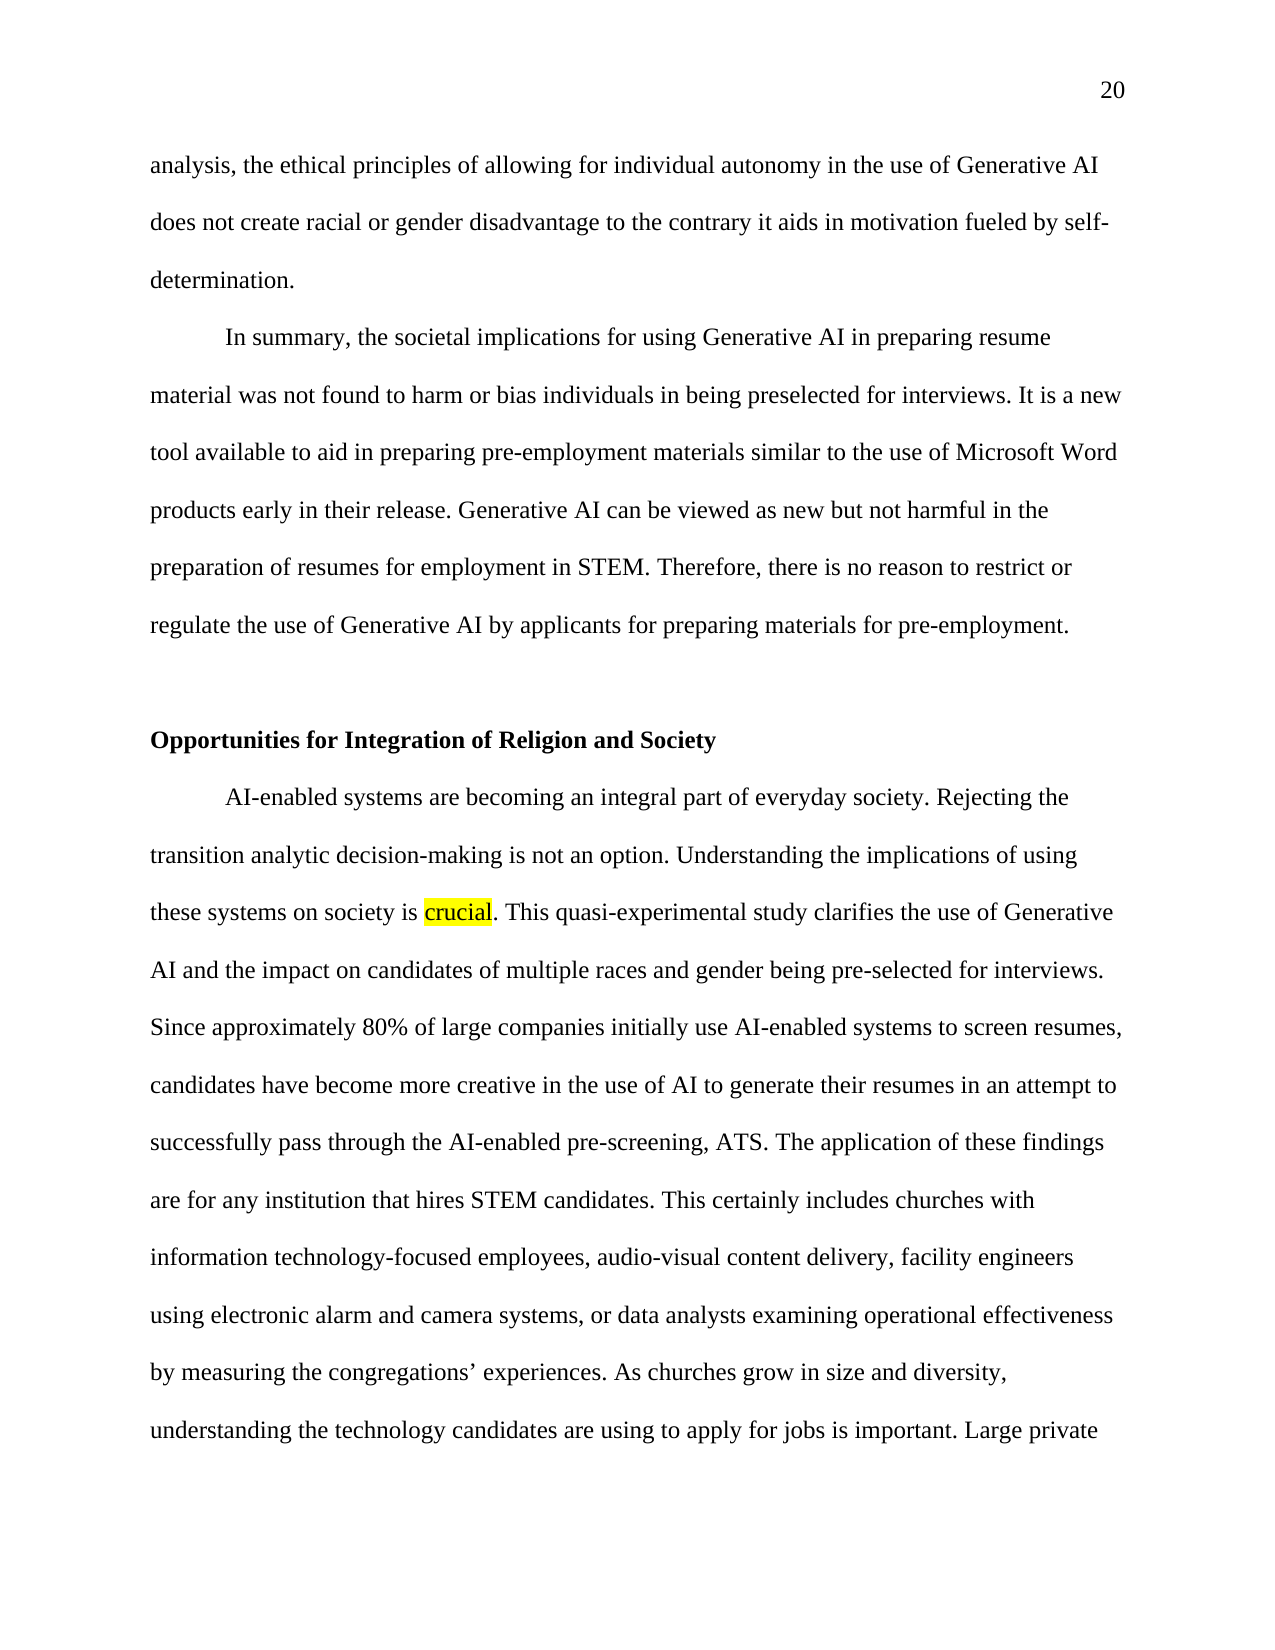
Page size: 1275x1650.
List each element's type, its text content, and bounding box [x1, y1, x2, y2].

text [150, 782, 1125, 1444]
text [150, 150, 1125, 294]
text In summary, the societal implications for using Generative AI in preparing resume material was not found to harm or bias individuals in being preselected for interviews. It is a new tool available to aid in preparing pre-employment materials similar to the use of Microsoft Word products early in their release. Generative AI can be viewed as new but not harmful in the preparation of resumes for employment in STEM. Therefore, there is no reason to restrict or regulate the use of Generative AI by applicants for preparing materials for pre-employment. [150, 322, 1125, 639]
subtitle Opportunities for Integration of Religion and Society [150, 725, 1125, 754]
